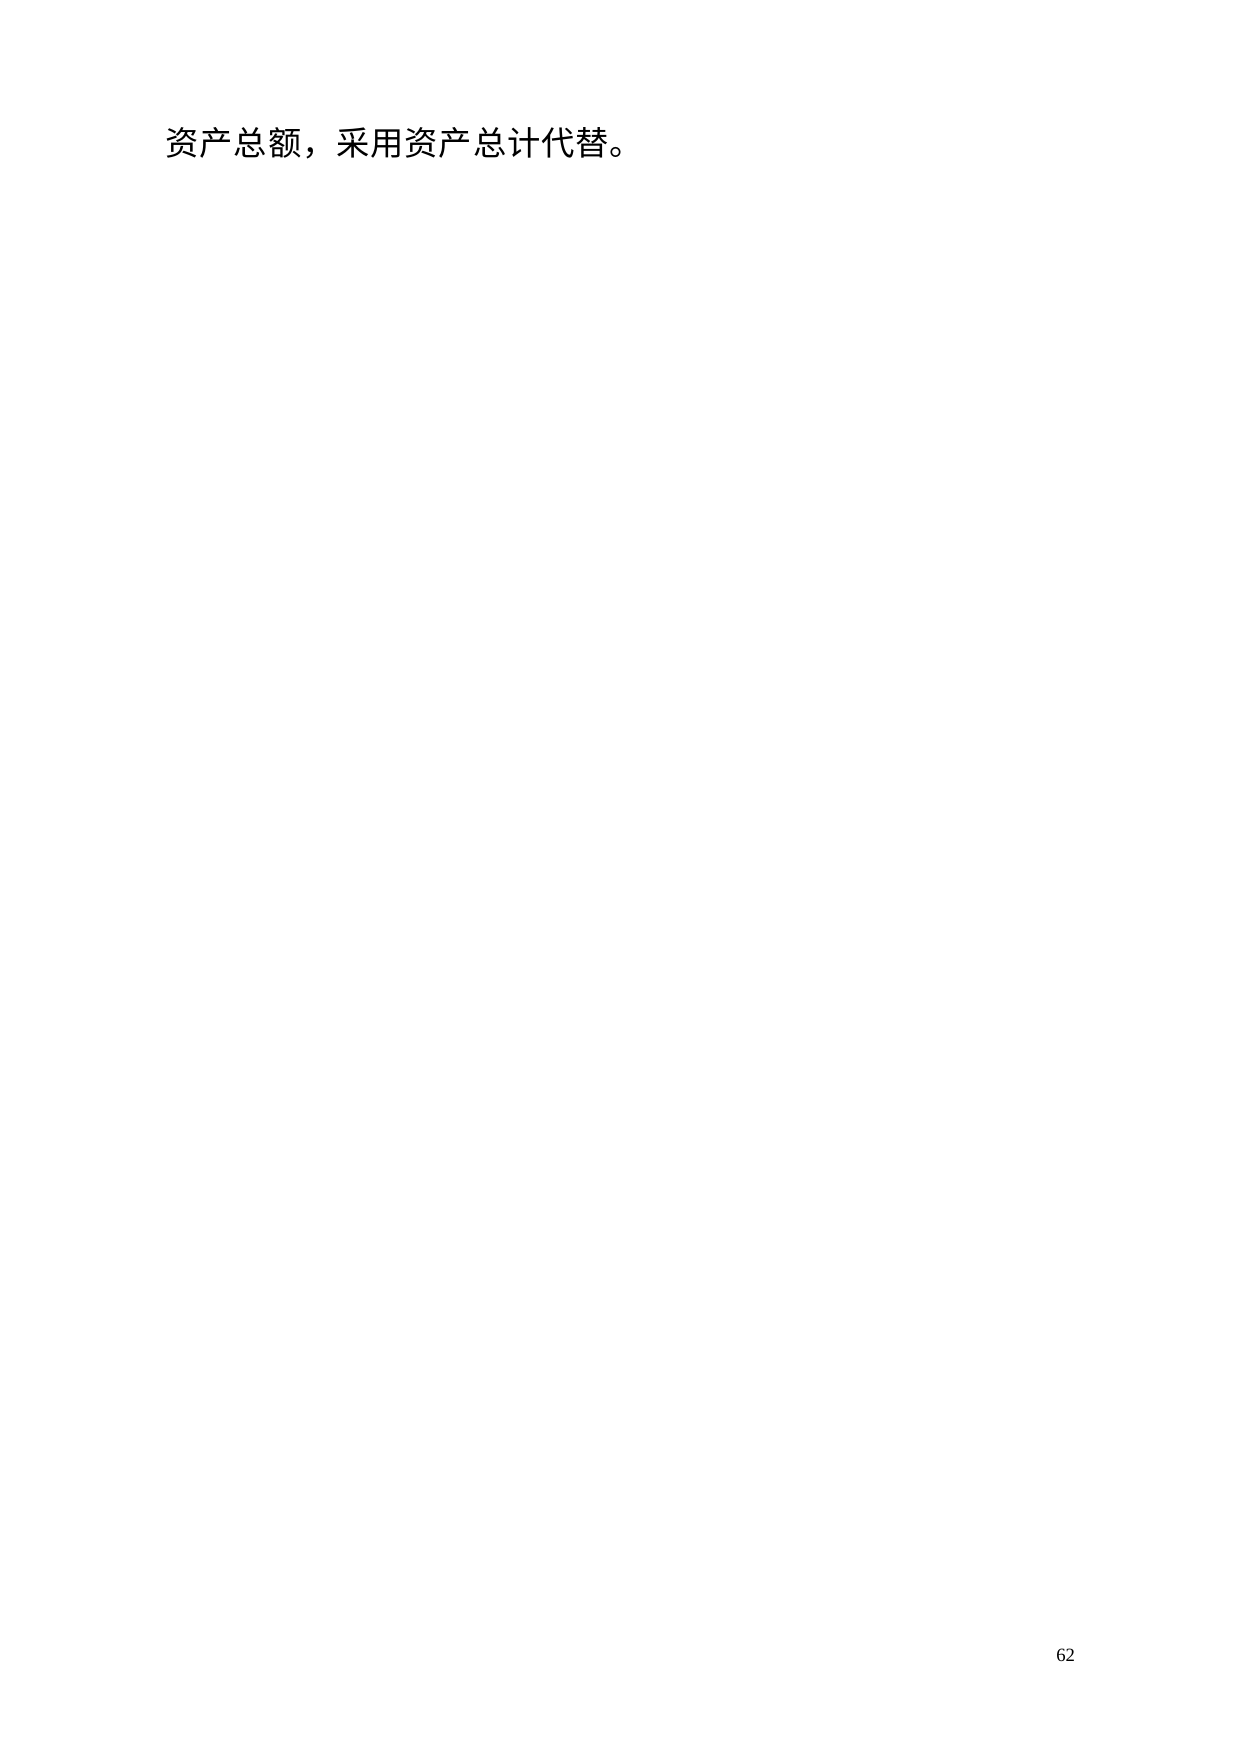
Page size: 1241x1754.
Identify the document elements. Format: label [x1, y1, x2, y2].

text [165, 110, 1075, 166]
